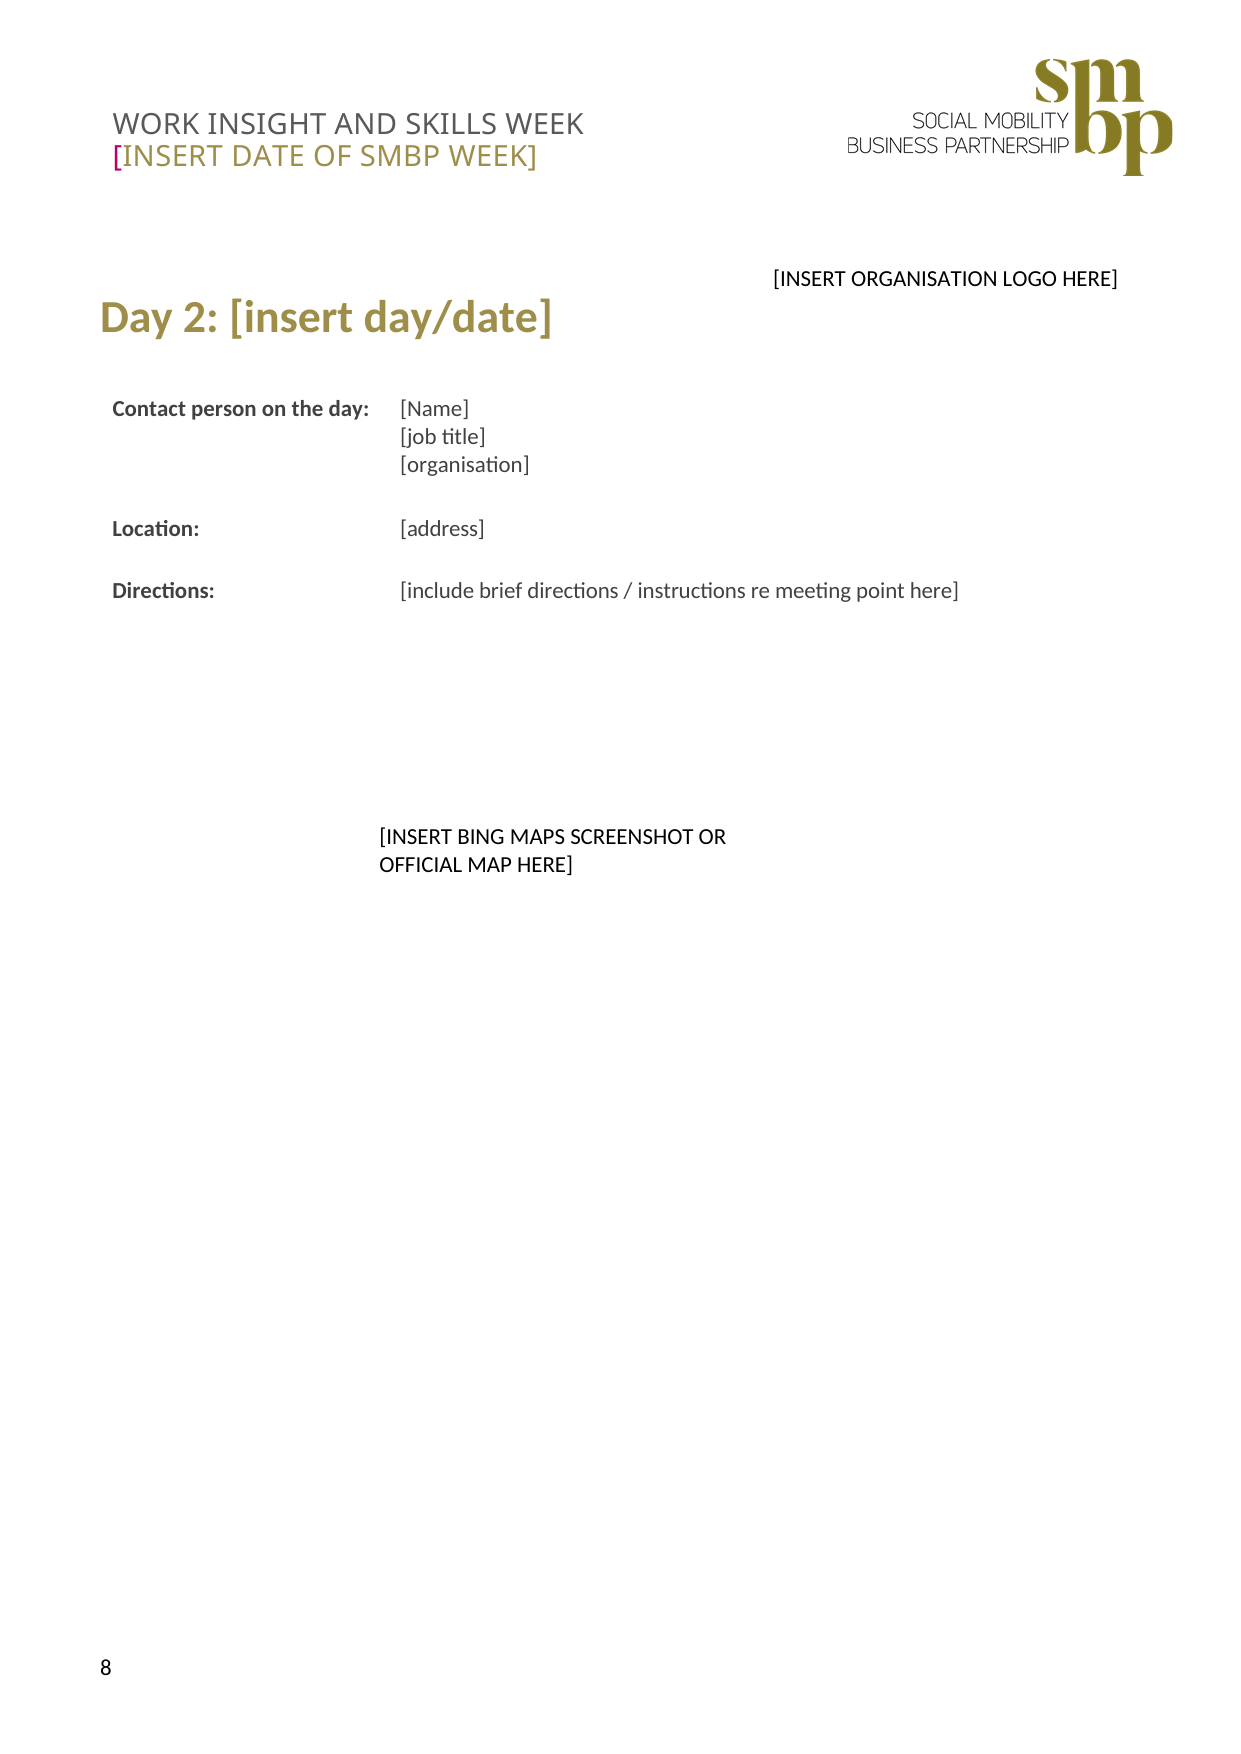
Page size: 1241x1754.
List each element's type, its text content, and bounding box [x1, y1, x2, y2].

text [job title] [organisation] [112, 422, 579, 479]
text Day 2: [insert day/date] [100, 288, 579, 344]
text Location: [address] [112, 514, 1117, 542]
picture [848, 59, 1173, 176]
text Contact person on the day: [Name] [112, 394, 579, 422]
text Directions: [include brief directions / instructions re meeting point here] [112, 576, 1117, 604]
